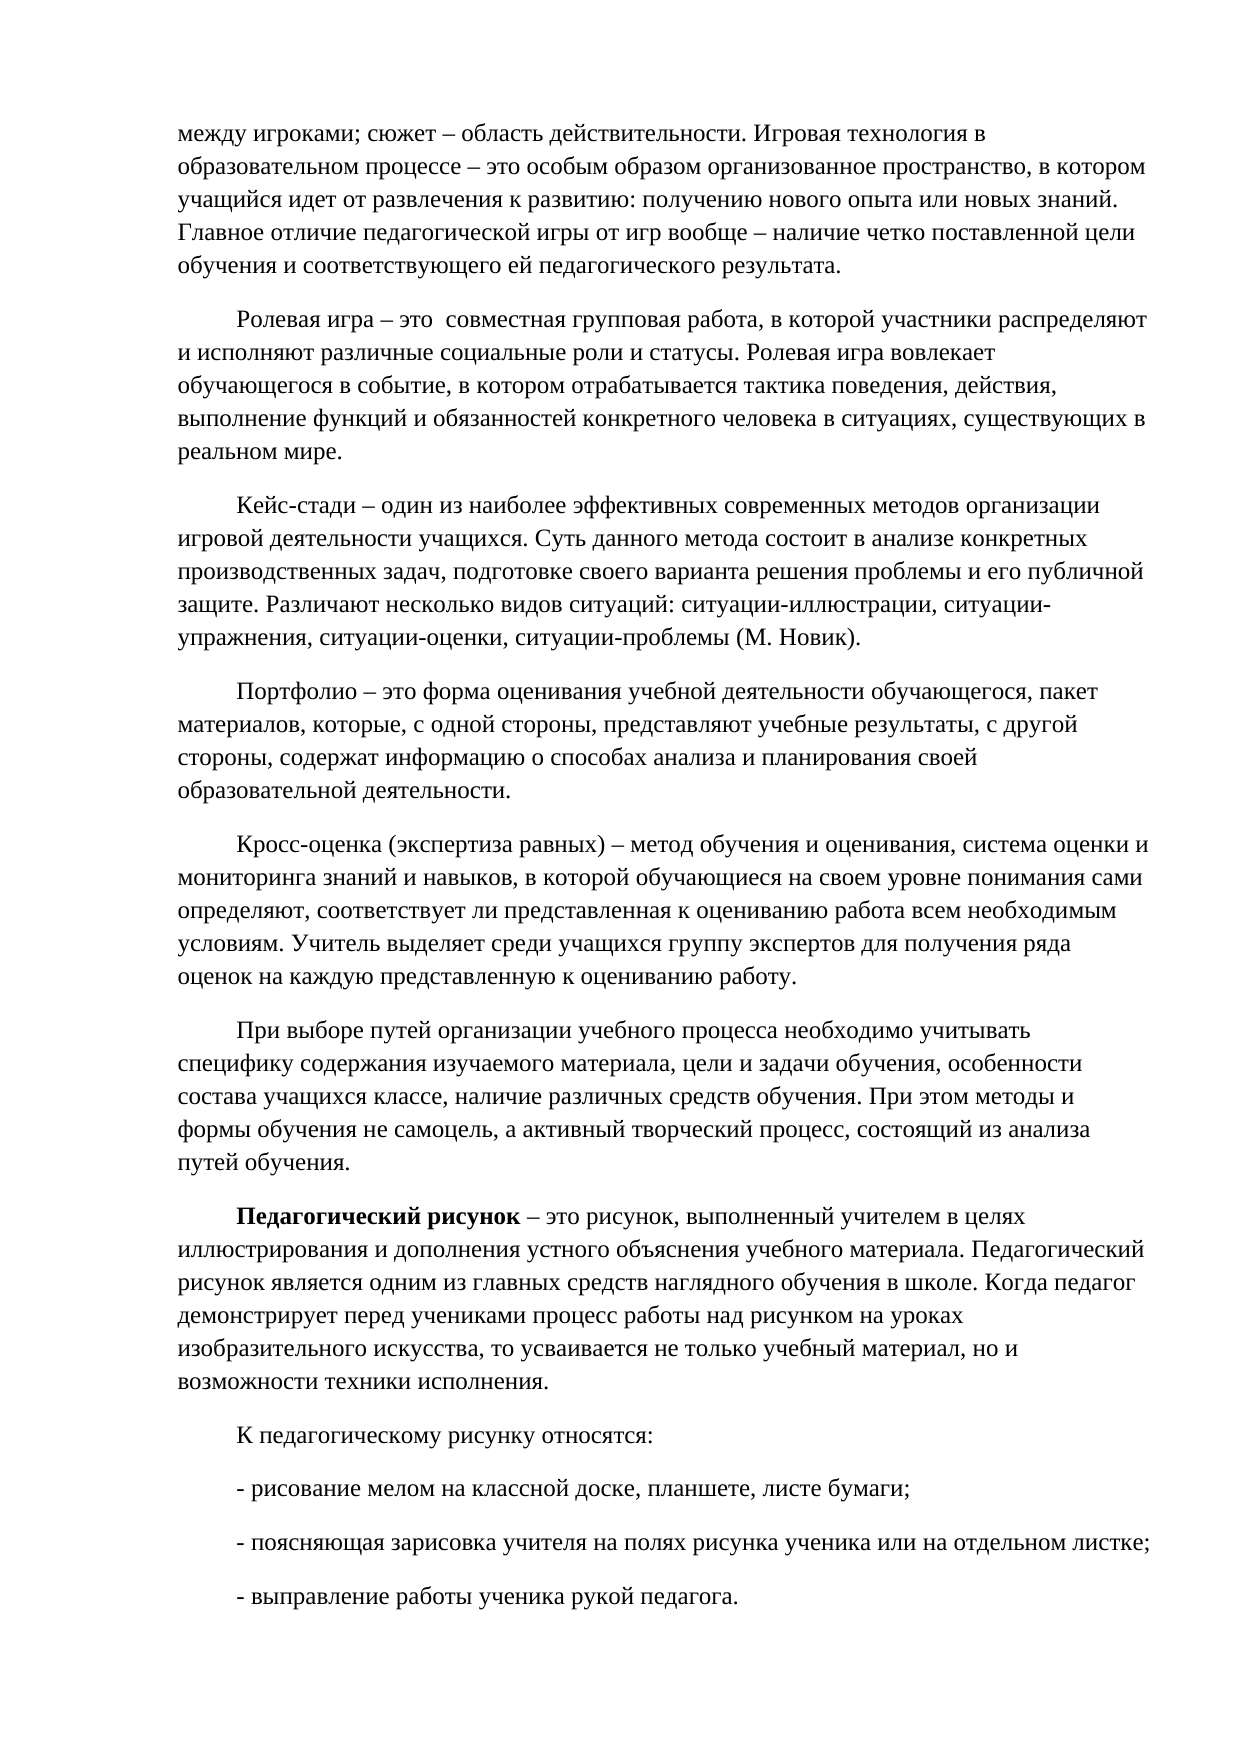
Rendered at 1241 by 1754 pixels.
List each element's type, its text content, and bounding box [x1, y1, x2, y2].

text К педагогическому рисунку относятся: [177, 1420, 1152, 1448]
text - выправление работы ученика рукой педагога. [177, 1581, 1152, 1610]
text Портфолио – это форма оценивания учебной деятельности обучающегося, пакет материалов, которые, с одной стороны, представляют учебные результаты, с другой стороны, содержат информацию о способах анализа и планирования своей образовательной деятельности. [177, 676, 1152, 804]
text Кейс-стади – один из наиболее эффективных современных методов организации игровой деятельности учащихся. Суть данного метода состоит в анализе конкретных производственных задач, подготовке своего варианта решения проблемы и его публичной защите. Различают несколько видов ситуаций: ситуации-иллюстрации, ситуации-упражнения, ситуации-оценки, ситуации-проблемы (М. Новик). [177, 490, 1152, 651]
text При выборе путей организации учебного процесса необходимо учитывать специфику содержания изучаемого материала, цели и задачи обучения, особенности состава учащихся классе, наличие различных средств обучения. При этом методы и формы обучения не самоцель, а активный творческий процесс, состоящий из анализа путей обучения. [177, 1015, 1152, 1176]
text Кросс-оценка (экспертиза равных) – метод обучения и оценивания, система оценки и мониторинга знаний и навыков, в которой обучающиеся на своем уровне понимания сами определяют, соответствует ли представленная к оцениванию работа всем необходимым условиям. Учитель выделяет среди учащихся группу экспертов для получения ряда оценок на каждую представленную к оцениванию работу. [177, 829, 1152, 990]
text Ролевая игра – это совместная групповая работа, в которой участники распределяют и исполняют различные социальные роли и статусы. Ролевая игра вовлекает обучающегося в событие, в котором отрабатывается тактика поведения, действия, выполнение функций и обязанностей конкретного человека в ситуациях, существующих в реальном мире. [177, 304, 1152, 465]
text Педагогический рисунок – это рисунок, выполненный учителем в целях иллюстрирования и дополнения устного объяснения учебного материала. Педагогический рисунок является одним из главных средств наглядного обучения в школе. Когда педагог демонстрирует перед учениками процесс работы над рисунком на уроках изобразительного искусства, то усваивается не только учебный материал, но и возможности техники исполнения. [177, 1201, 1152, 1394]
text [177, 118, 1152, 279]
text - рисование мелом на классной доске, планшете, листе бумаги; [177, 1473, 1152, 1502]
text - поясняющая зарисовка учителя на полях рисунка ученика или на отдельном листке; [177, 1527, 1152, 1556]
